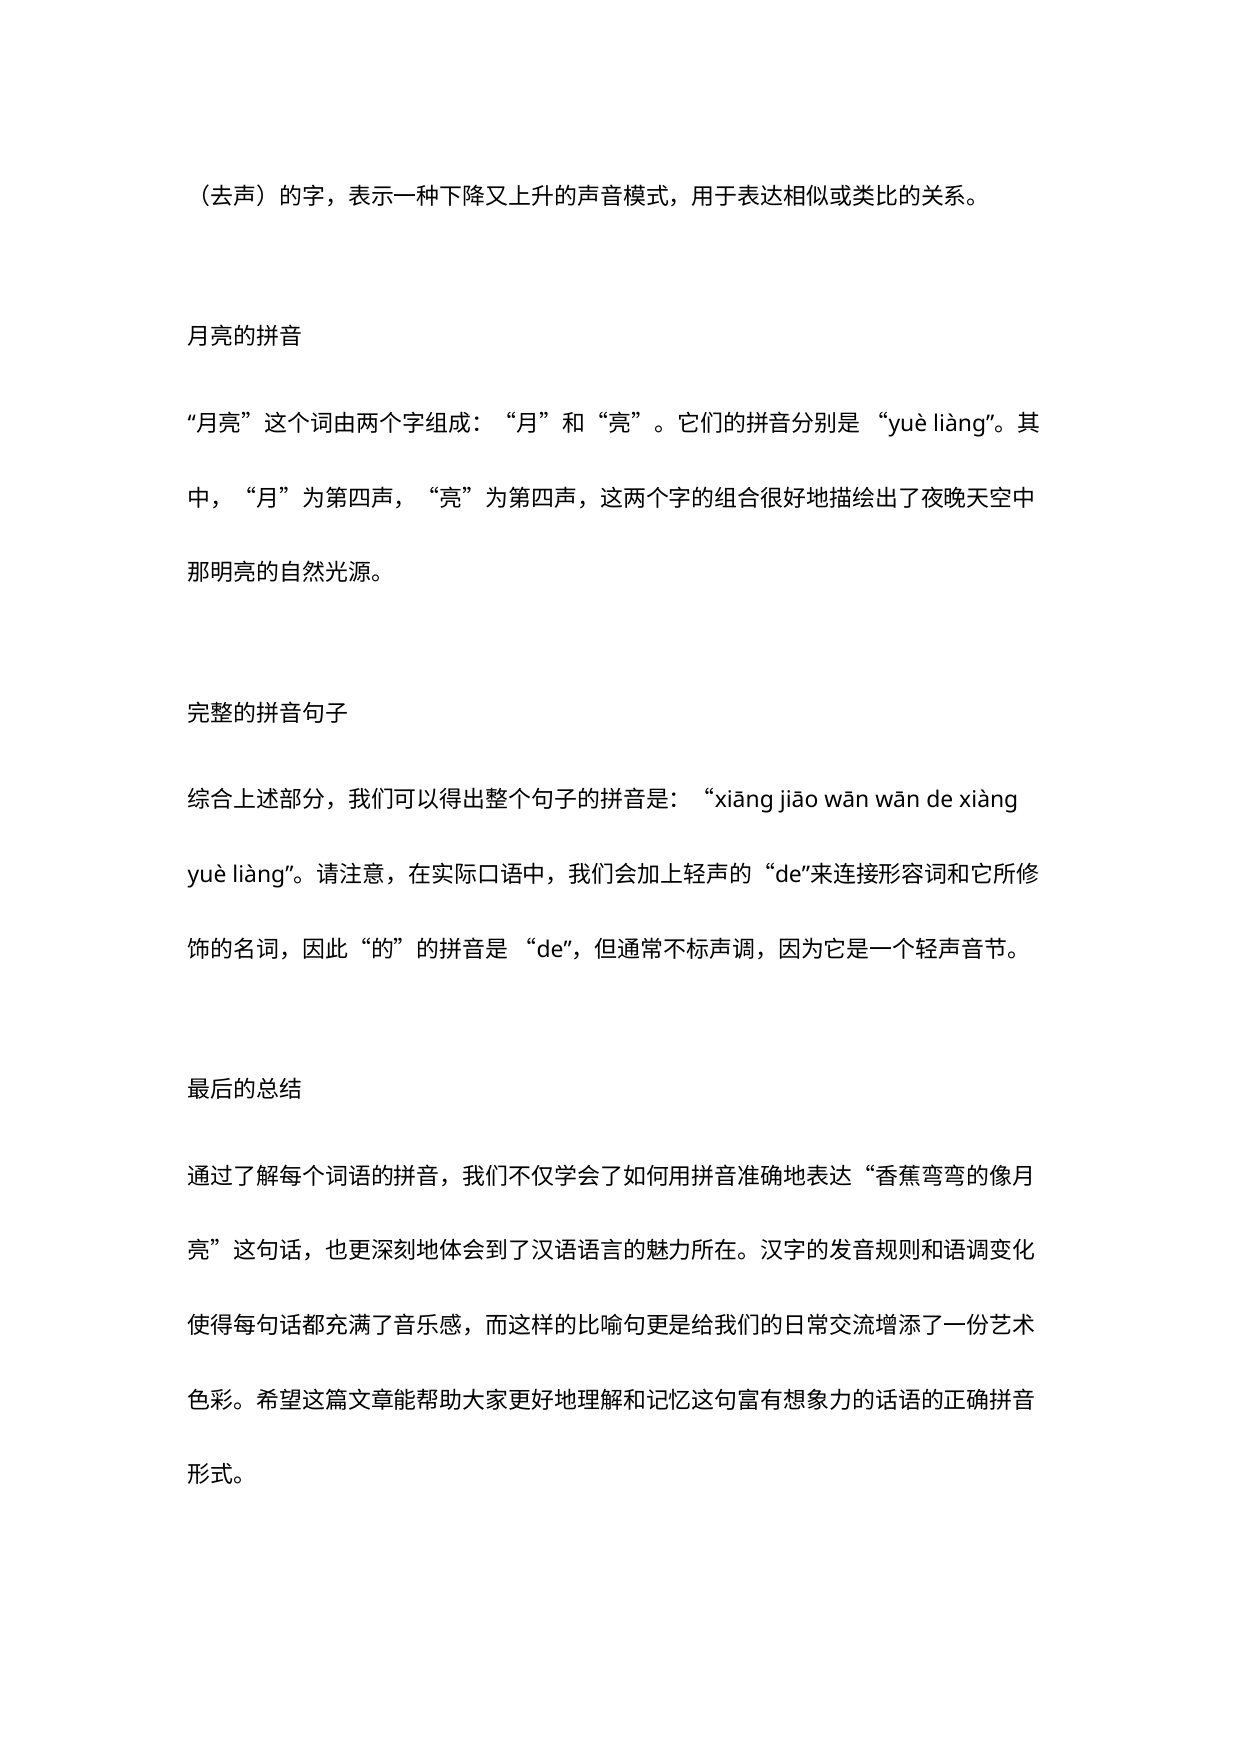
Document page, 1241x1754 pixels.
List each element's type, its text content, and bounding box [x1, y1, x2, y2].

text “月亮”这个词由两个字组成：“月”和“亮”。它们的拼音分别是 “yuè liàng”。其中，“月”为第四声，“亮”为第四声，这两个字的组合很好地描绘出了夜晚天空中那明亮的自然光源。 [187, 389, 1053, 603]
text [187, 162, 1053, 227]
text 月亮的拼音 [187, 302, 1053, 367]
text 综合上述部分，我们可以得出整个句子的拼音是：“xiāng jiāo wān wān de xiàng yuè liàng”。请注意，在实际口语中，我们会加上轻声的“de”来连接形容词和它所修饰的名词，因此“的”的拼音是 “de”，但通常不标声调，因为它是一个轻声音节。 [187, 765, 1053, 980]
text 最后的总结 [187, 1055, 1053, 1120]
text 通过了解每个词语的拼音，我们不仅学会了如何用拼音准确地表达“香蕉弯弯的像月亮”这句话，也更深刻地体会到了汉语语言的魅力所在。汉字的发音规则和语调变化使得每句话都充满了音乐感，而这样的比喻句更是给我们的日常交流增添了一份艺术色彩。希望这篇文章能帮助大家更好地理解和记忆这句富有想象力的话语的正确拼音形式。 [187, 1142, 1053, 1506]
text 完整的拼音句子 [187, 679, 1053, 744]
